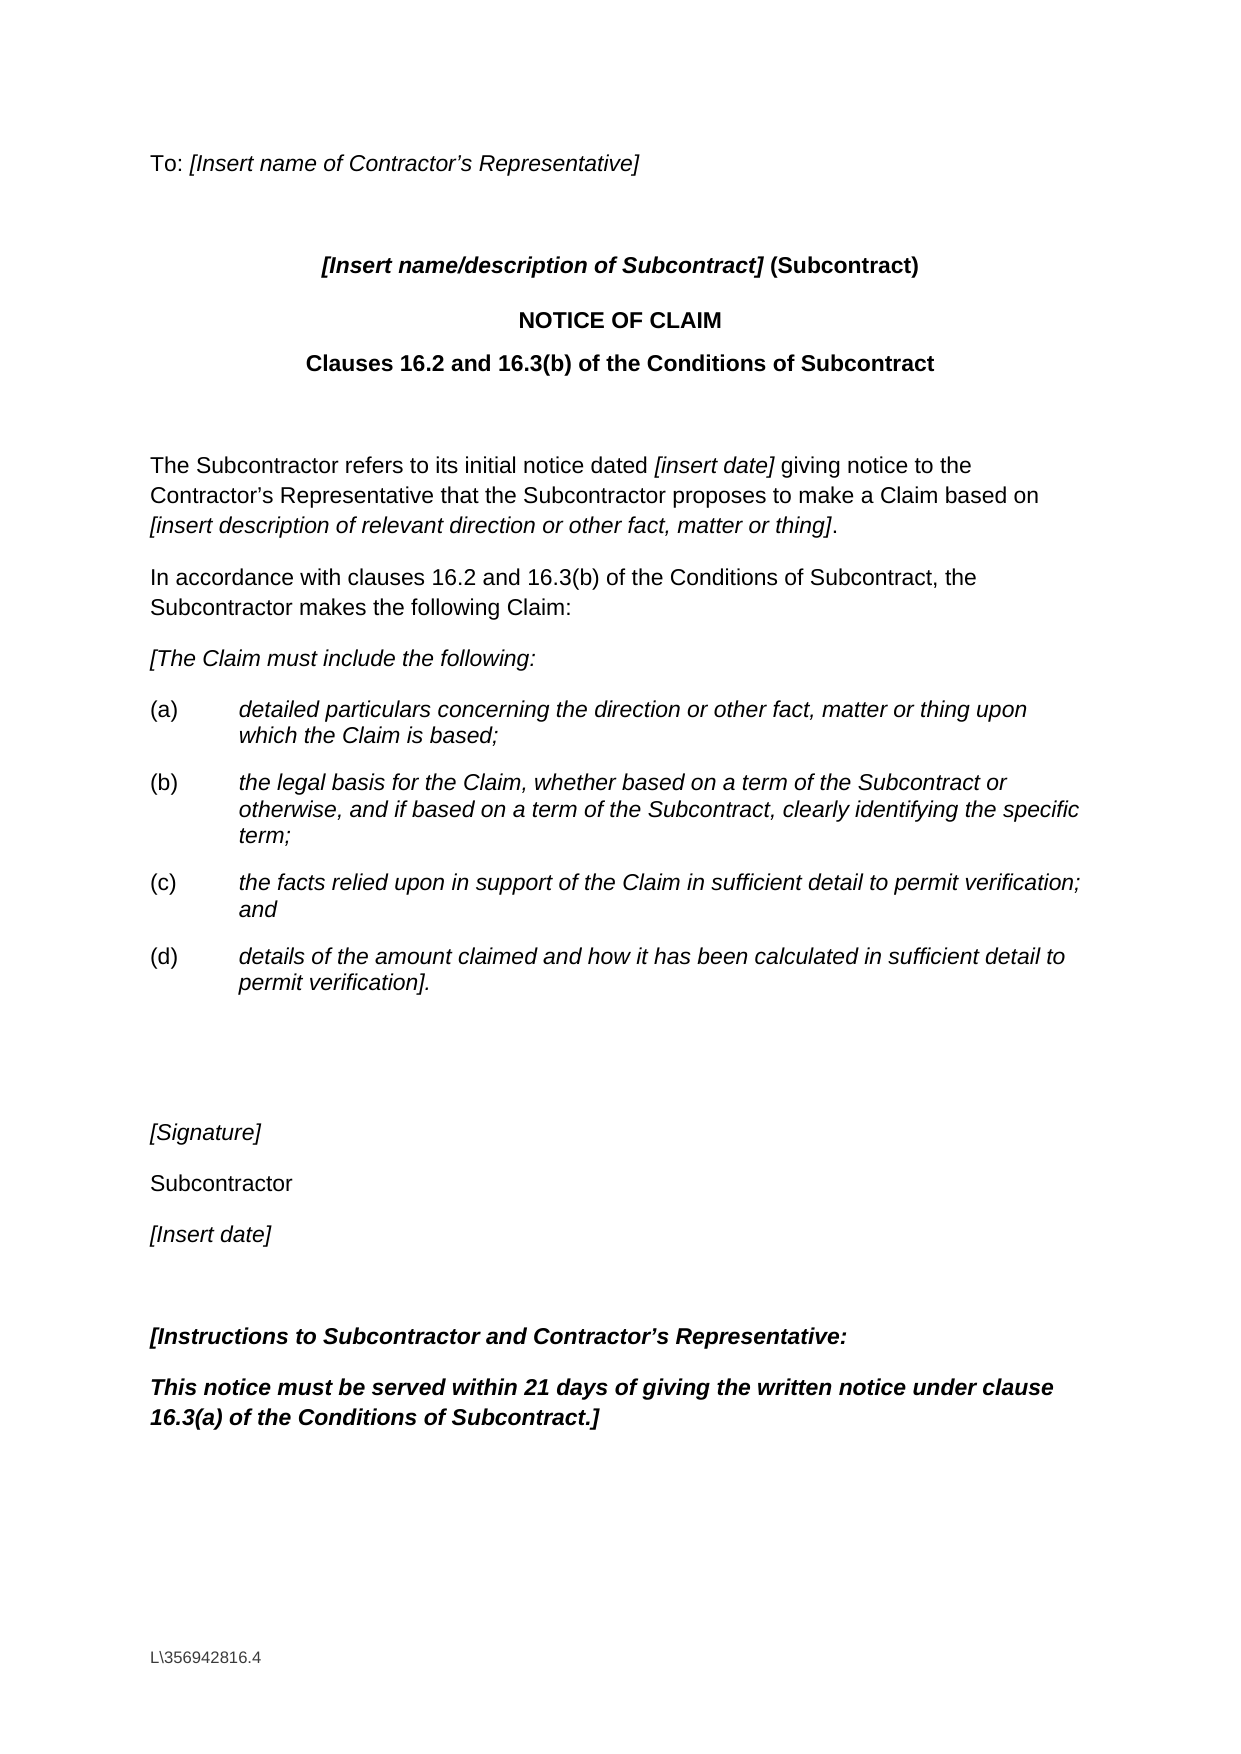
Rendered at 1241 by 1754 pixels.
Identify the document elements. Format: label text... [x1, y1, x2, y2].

text [The Claim must include the following: [150, 645, 1090, 671]
text This notice must be served within 21 days of giving the written notice under clause 16.3(a) of the Conditions of Subcontract.] [150, 1374, 1090, 1430]
text In accordance with clauses 16.2 and 16.3(b) of the Conditions of Subcontract, the Subcontractor makes the following Claim: [150, 563, 1090, 620]
list detailed particulars concerning the direction or other fact, matter or thing upon which the Claim is based; [150, 696, 1090, 748]
text To: [Insert name of Contractor’s Representative] [150, 150, 1090, 176]
list the facts relied upon in support of the Claim in sufficient detail to permit verification; and [150, 869, 1090, 922]
text Subcontractor [150, 1169, 1090, 1196]
list the legal basis for the Claim, whether based on a term of the Subcontract or otherwise, and if based on a term of the Subcontract, clearly identifying the specific term; [150, 769, 1090, 848]
text [Instructions to Subcontractor and Contractor’s Representative: [150, 1323, 1090, 1349]
text [Signature] [150, 1118, 1090, 1145]
text [Insert name/description of Subcontract] (Subcontract) [150, 252, 1090, 278]
text Clauses 16.2 and 16.3(b) of the Conditions of Subcontract [150, 350, 1090, 376]
text The Subcontractor refers to its initial notice dated [insert date] giving notice to the Contractor’s Representative that the Subcontractor proposes to make a Claim based on [insert description of relevant direction or other fact, matter or thing]. [150, 452, 1090, 539]
list details of the amount claimed and how it has been calculated in sufficient detail to permit verification]. [150, 943, 1090, 996]
subtitle NOTICE OF CLAIM [150, 307, 1090, 334]
text [Insert date] [150, 1221, 1090, 1247]
